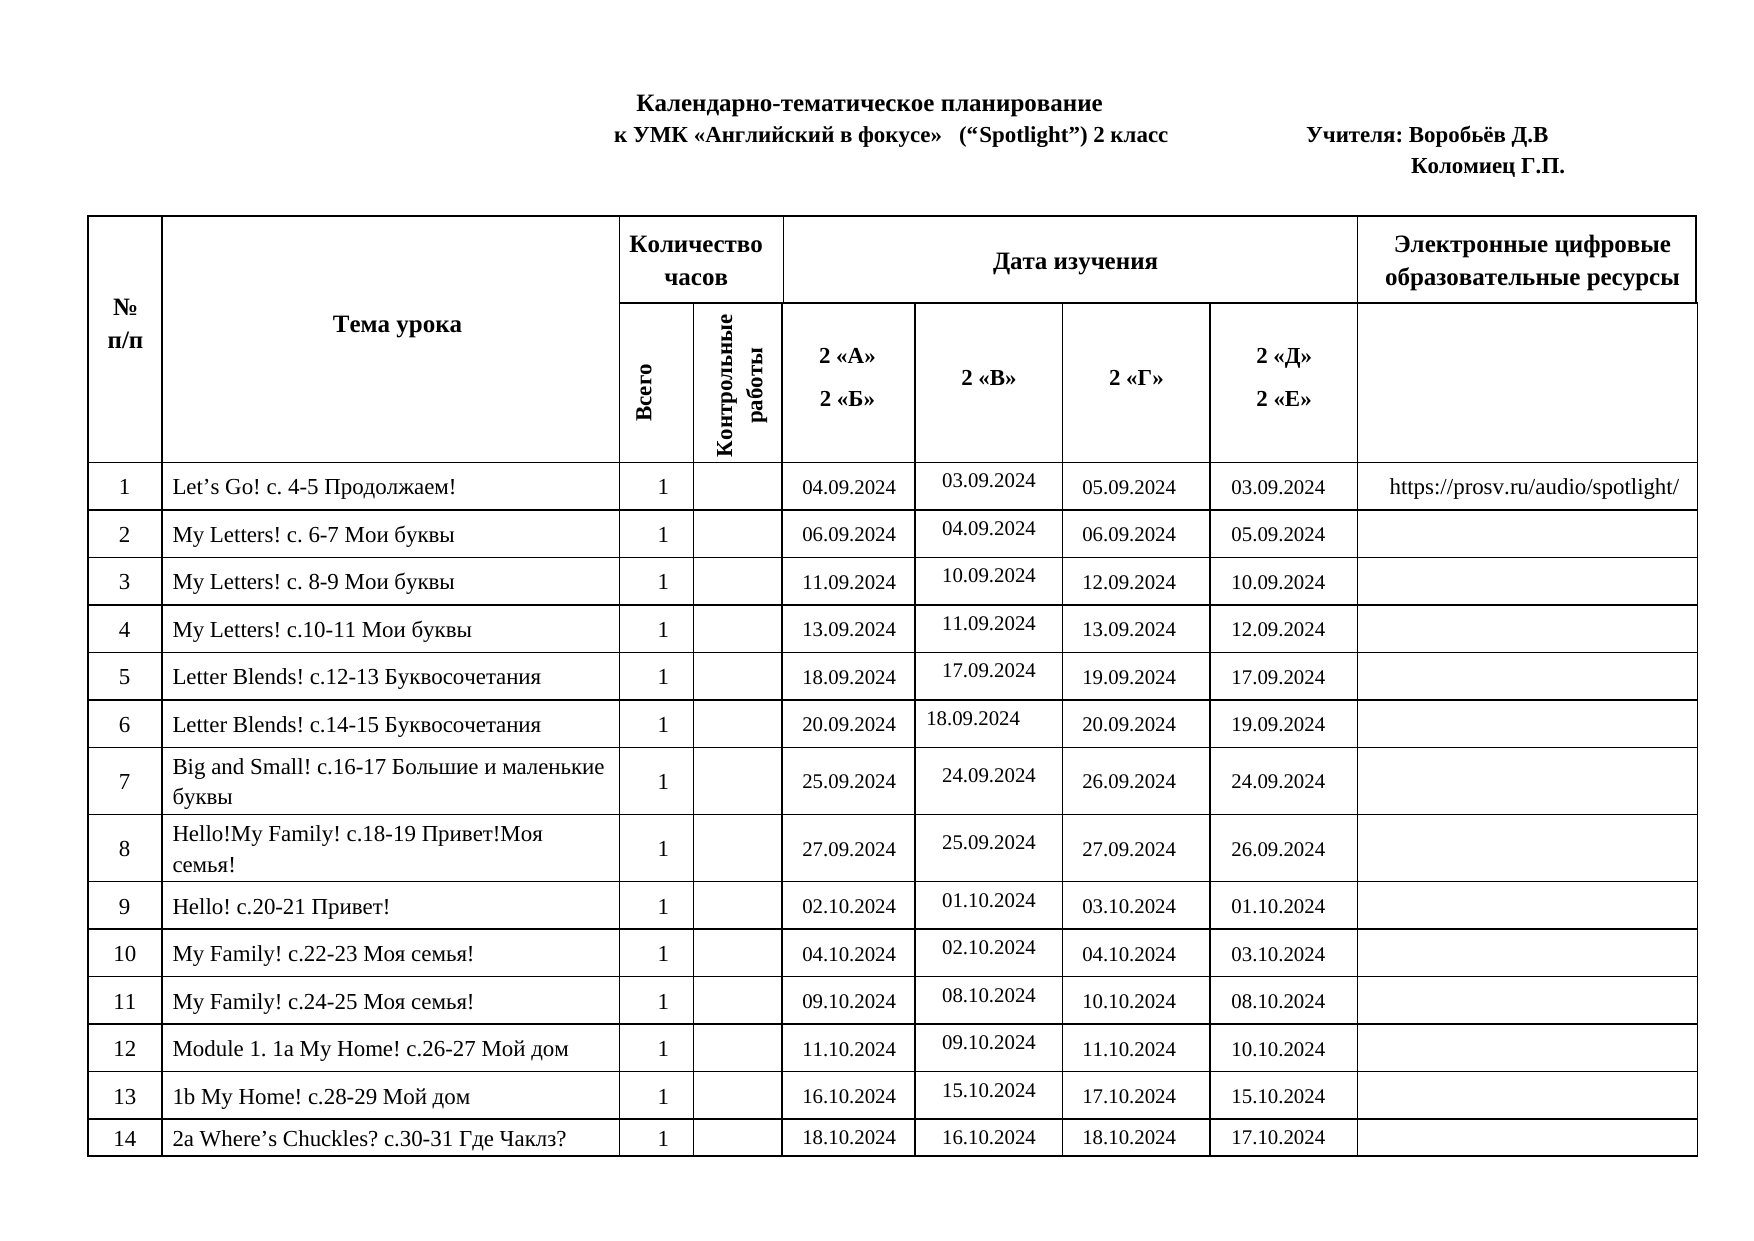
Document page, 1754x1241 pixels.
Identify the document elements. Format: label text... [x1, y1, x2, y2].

table_cell 11.10.2024 [783, 1025, 914, 1071]
table_cell 27.09.2024 [1063, 815, 1209, 881]
table_cell 08.10.2024 [916, 977, 1062, 1023]
table_cell Всего [620, 304, 693, 461]
table_cell [694, 1025, 781, 1071]
table_cell 27.09.2024 [783, 815, 914, 881]
table_cell 15.10.2024 [916, 1072, 1062, 1118]
table_cell [1358, 882, 1697, 928]
table_cell https://prosv.ru/audio/spotlight/ [1358, 463, 1697, 509]
table_cell 2 [89, 511, 161, 556]
table_cell 10 [89, 930, 161, 976]
table_cell 05.09.2024 [1063, 463, 1209, 509]
table_cell 02.10.2024 [783, 882, 914, 928]
table_cell 04.10.2024 [1063, 930, 1209, 976]
table_cell [694, 882, 781, 928]
table_header Тема урока [163, 217, 619, 461]
table_cell Module 1. 1a My Home! с.26-27 Мой дом [163, 1025, 619, 1071]
table_cell Letter Blends! с.12-13 Буквосочетания [163, 653, 619, 699]
table_header Дата изучения [784, 217, 1357, 302]
table_cell 01.10.2024 [916, 882, 1062, 928]
table_cell [1358, 304, 1697, 461]
table_cell 12.09.2024 [1211, 606, 1357, 651]
table_cell 1b My Home! с.28-29 Мой дом [163, 1072, 619, 1118]
table_cell 1 [620, 882, 693, 928]
table_cell 5 [89, 653, 161, 699]
table_cell [1358, 977, 1697, 1023]
table_cell 24.09.2024 [1211, 748, 1357, 814]
table_cell [1358, 701, 1697, 746]
table_cell 10.09.2024 [1211, 558, 1357, 604]
table_cell 1 [620, 930, 693, 976]
table_cell [1358, 1120, 1697, 1155]
table_cell Контрольные работы [694, 304, 781, 461]
table_cell 20.09.2024 [1063, 701, 1209, 746]
table_cell 8 [89, 815, 161, 881]
table_cell 2 «Г» [1063, 304, 1209, 461]
table_cell [1358, 815, 1697, 881]
table_cell 11 [89, 977, 161, 1023]
table_cell [1358, 558, 1697, 604]
table_header Количество часов [620, 217, 783, 302]
table_cell 02.10.2024 [916, 930, 1062, 976]
table_cell 18.09.2024 [783, 653, 914, 699]
table_cell [1358, 606, 1697, 651]
table_cell 06.09.2024 [1063, 511, 1209, 556]
table_cell 25.09.2024 [916, 815, 1062, 881]
table_cell 24.09.2024 [916, 748, 1062, 814]
table_cell 10.10.2024 [1063, 977, 1209, 1023]
table_cell [1358, 1025, 1697, 1071]
table_cell [694, 511, 781, 556]
table_cell [694, 930, 781, 976]
table_cell [1358, 511, 1697, 556]
table_cell 18.09.2024 [916, 701, 1062, 746]
table_cell 2 «В» [916, 304, 1062, 461]
table_cell 1 [620, 1025, 693, 1071]
table_cell 1 [620, 1120, 693, 1155]
table_cell Let’s Go! с. 4-5 Продолжаем! [163, 463, 619, 509]
table_cell 12 [89, 1025, 161, 1071]
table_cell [163, 1120, 619, 1155]
table_cell Hello! с.20-21 Привет! [163, 882, 619, 928]
table_cell 10.09.2024 [916, 558, 1062, 604]
table_cell 1 [620, 653, 693, 699]
table_cell 17.10.2024 [1211, 1120, 1357, 1155]
table_cell 09.10.2024 [916, 1025, 1062, 1071]
table_cell 12.09.2024 [1063, 558, 1209, 604]
table_cell My Family! с.24-25 Моя семья! [163, 977, 619, 1023]
table_cell [694, 1120, 781, 1155]
table_cell 17.09.2024 [1211, 653, 1357, 699]
table_cell My Letters! с. 6-7 Мои буквы [163, 511, 619, 556]
table_cell 01.10.2024 [1211, 882, 1357, 928]
table_cell 10.10.2024 [1211, 1025, 1357, 1071]
table_cell 18.10.2024 [1063, 1120, 1209, 1155]
table_cell 03.09.2024 [1211, 463, 1357, 509]
table_cell 6 [89, 701, 161, 746]
table_cell 17.10.2024 [1063, 1072, 1209, 1118]
table_cell 1 [620, 1072, 693, 1118]
table_header № п/п [89, 217, 161, 461]
table_cell [1358, 748, 1697, 814]
table_cell 19.09.2024 [1211, 701, 1357, 746]
table_cell 11.10.2024 [1063, 1025, 1209, 1071]
table_cell My Letters! с. 8-9 Мои буквы [163, 558, 619, 604]
table_cell 25.09.2024 [783, 748, 914, 814]
table_cell 3 [89, 558, 161, 604]
text Коломиец Г.П. [44, 152, 1695, 178]
table_cell 15.10.2024 [1211, 1072, 1357, 1118]
table_cell 19.09.2024 [1063, 653, 1209, 699]
table_cell 13.09.2024 [1063, 606, 1209, 651]
table_cell 11.09.2024 [916, 606, 1062, 651]
table_cell My Family! с.22-23 Моя семья! [163, 930, 619, 976]
table_cell [694, 653, 781, 699]
table_cell 04.10.2024 [783, 930, 914, 976]
table_cell 7 [89, 748, 161, 814]
table_cell 14 [89, 1120, 161, 1155]
table_cell [694, 463, 781, 509]
table_cell 1 [620, 701, 693, 746]
table_cell 16.10.2024 [783, 1072, 914, 1118]
table_cell 11.09.2024 [783, 558, 914, 604]
table_cell 06.09.2024 [783, 511, 914, 556]
table_cell [1358, 1072, 1697, 1118]
table_cell 26.09.2024 [1211, 815, 1357, 881]
table_cell 1 [89, 463, 161, 509]
text к УМК «Английский в фокусе» (“Spotlight”) 2 класс Учителя: Воробьёв Д.В [44, 122, 1695, 148]
table_cell 18.10.2024 [783, 1120, 914, 1155]
table_cell 1 [620, 815, 693, 881]
table_cell 17.09.2024 [916, 653, 1062, 699]
table_cell [694, 701, 781, 746]
table_cell Big and Small! с.16-17 Большие и маленькие буквы [163, 748, 619, 814]
table_cell 03.09.2024 [916, 463, 1062, 509]
table_cell 04.09.2024 [916, 511, 1062, 556]
table_cell 13.09.2024 [783, 606, 914, 651]
table_cell [694, 1072, 781, 1118]
table_cell 03.10.2024 [1211, 930, 1357, 976]
table_cell 1 [620, 558, 693, 604]
table_cell [1358, 653, 1697, 699]
table_cell 13 [89, 1072, 161, 1118]
table_cell Letter Blends! с.14-15 Буквосочетания [163, 701, 619, 746]
table_cell 05.09.2024 [1211, 511, 1357, 556]
table_cell 1 [620, 977, 693, 1023]
table_header Электронные цифровые образовательные ресурсы [1358, 217, 1695, 302]
table_cell Hello!My Family! с.18-19 Привет!Моя семья! [163, 815, 619, 881]
table_cell 1 [620, 606, 693, 651]
table_cell [1358, 930, 1697, 976]
table_cell 08.10.2024 [1211, 977, 1357, 1023]
table_cell My Letters! с.10-11 Мои буквы [163, 606, 619, 651]
table_cell 2 «Д» 2 «Е» [1211, 304, 1357, 461]
table_cell 1 [620, 511, 693, 556]
text Календарно-тематическое планирование [44, 88, 1695, 117]
table_cell 26.09.2024 [1063, 748, 1209, 814]
table_cell 2 «А» 2 «Б» [783, 304, 914, 461]
table_cell 09.10.2024 [783, 977, 914, 1023]
table_cell [694, 977, 781, 1023]
table_cell [694, 815, 781, 881]
table_cell 1 [620, 463, 693, 509]
table_cell 04.09.2024 [783, 463, 914, 509]
table_cell 16.10.2024 [916, 1120, 1062, 1155]
table_cell 9 [89, 882, 161, 928]
table_cell [694, 748, 781, 814]
table_cell 4 [89, 606, 161, 651]
table_cell 03.10.2024 [1063, 882, 1209, 928]
table_cell 20.09.2024 [783, 701, 914, 746]
table_cell 1 [620, 748, 693, 814]
table_cell [694, 558, 781, 604]
table_cell [694, 606, 781, 651]
